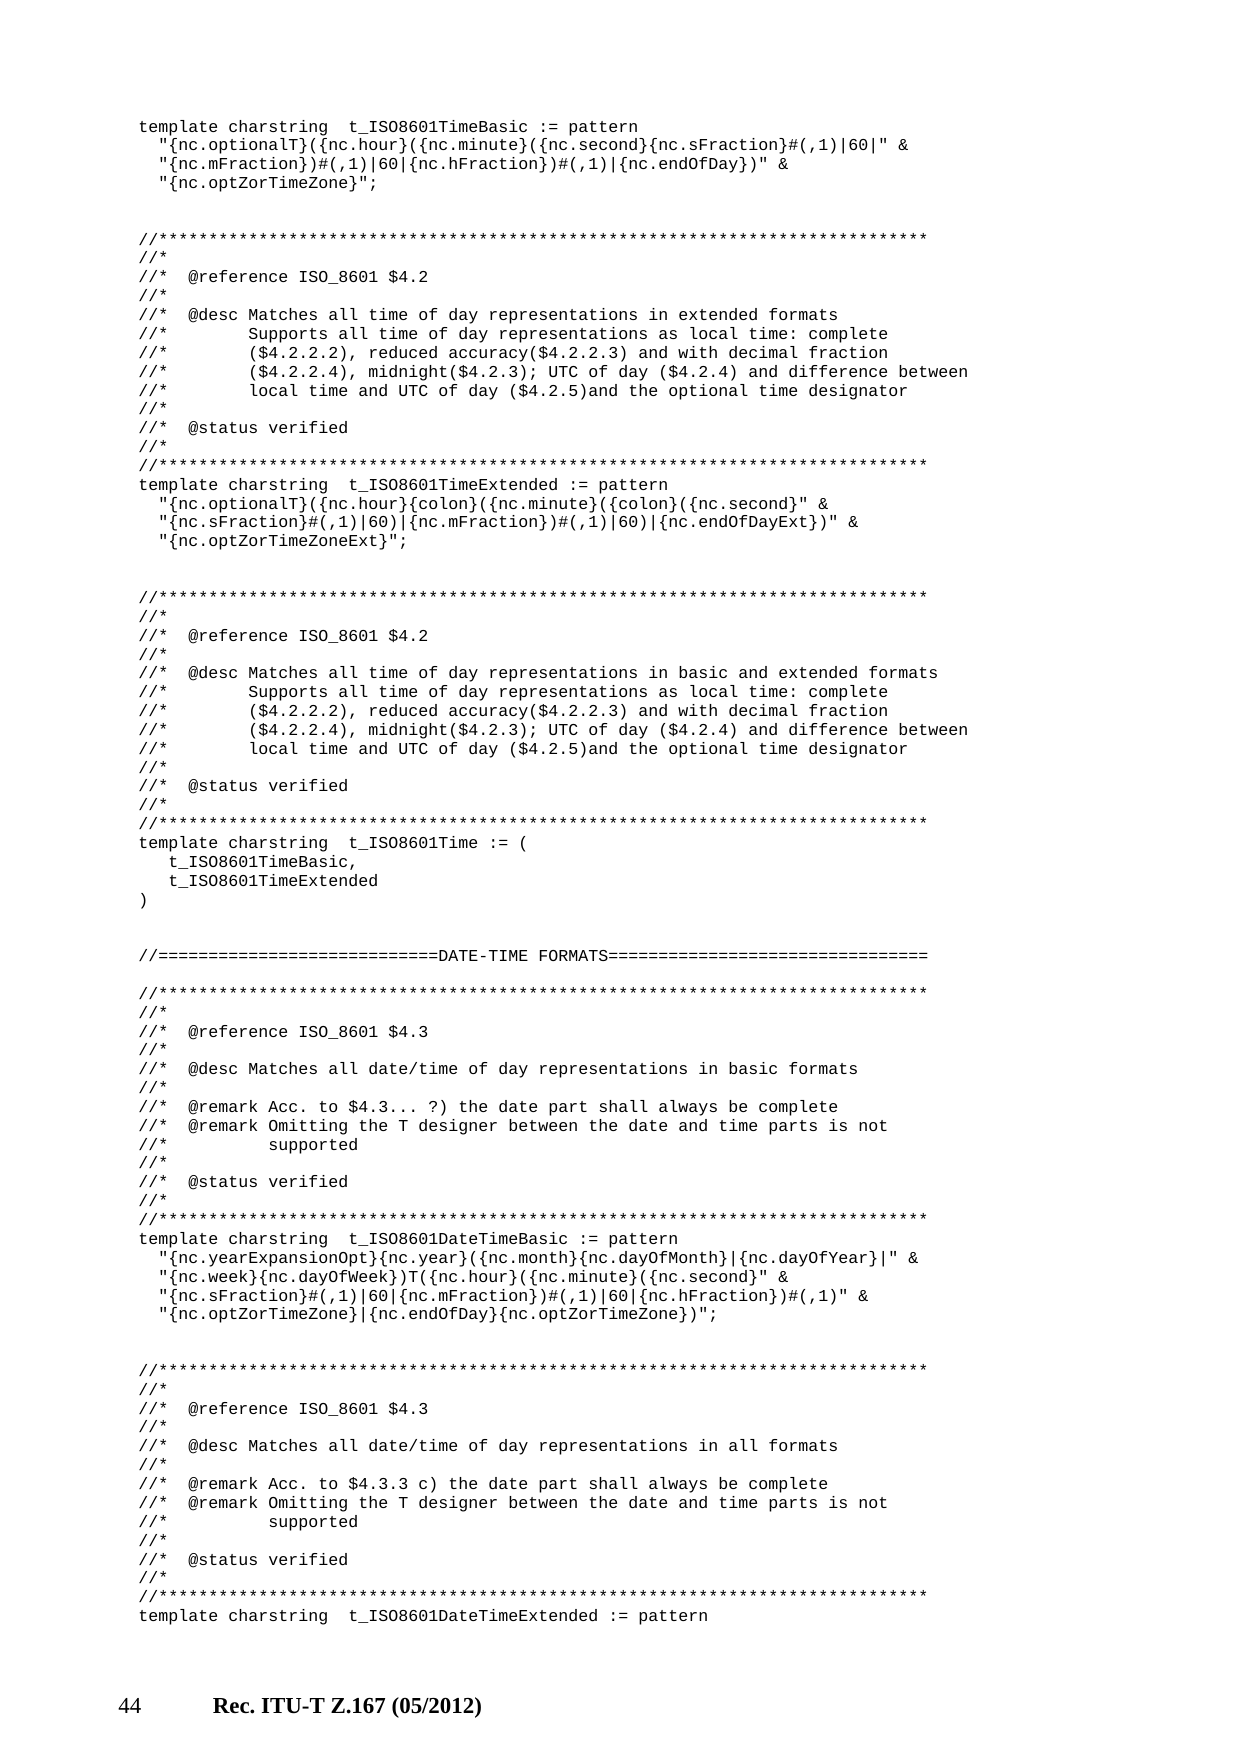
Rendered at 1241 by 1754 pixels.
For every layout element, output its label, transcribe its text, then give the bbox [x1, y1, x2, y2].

text //* [118, 439, 1122, 457]
text template charstring t_ISO8601TimeBasic := pattern [118, 118, 1122, 137]
text "{nc.optZorTimeZoneExt}" [118, 533, 1122, 552]
text template charstring t_ISO8601DateTimeBasic := pattern [118, 1231, 1122, 1249]
text //* [118, 1457, 1122, 1476]
text //* ($4.2.2.4), midnight($4.2.3) UTC of day ($4.2.4) and difference between [118, 721, 1122, 740]
text //* [118, 608, 1122, 627]
text //* @remark Omitting the T designer between the date and time parts is not [118, 1117, 1122, 1136]
text //* [118, 1080, 1122, 1098]
text //* @desc Matches all date/time of day representations in basic formats [118, 1061, 1122, 1080]
text t_ISO8601TimeExtended [118, 872, 1122, 891]
text //* [118, 797, 1122, 816]
text //* @remark Acc. to $4.3... ?) the date part shall always be complete [118, 1098, 1122, 1117]
text //* @remark Omitting the T designer between the date and time parts is not [118, 1494, 1122, 1513]
text "{nc.optionalT}({nc.hour}({nc.minute}({nc.second}{nc.sFraction}#(,1)|60|" & [118, 137, 1122, 156]
text //* ($4.2.2.2), reduced accuracy($4.2.2.3) and with decimal fraction [118, 703, 1122, 721]
text //* @status verified [118, 1174, 1122, 1193]
text template charstring t_ISO8601DateTimeExtended := pattern [118, 1608, 1122, 1626]
text //* @remark Acc. to $4.3.3 c) the date part shall always be complete [118, 1476, 1122, 1494]
text "{nc.sFraction}#(,1)|60)|{nc.mFraction})#(,1)|60)|{nc.endOfDayExt})" & [118, 514, 1122, 533]
text //* [118, 1193, 1122, 1212]
text template charstring t_ISO8601TimeExtended := pattern [118, 476, 1122, 495]
text //* @status verified [118, 1551, 1122, 1570]
text //* supported [118, 1136, 1122, 1155]
text //* local time and UTC of day ($4.2.5)and the optional time designator [118, 382, 1122, 401]
text //* [118, 1155, 1122, 1174]
text ) [118, 891, 1122, 910]
text //***************************************************************************** [118, 1362, 1122, 1381]
text //***************************************************************************** [118, 589, 1122, 608]
text //* @reference ISO_8601 $4.3 [118, 1023, 1122, 1042]
text //***************************************************************************** [118, 985, 1122, 1004]
text //* [118, 1532, 1122, 1551]
text //* @status verified [118, 778, 1122, 797]
text //* ($4.2.2.4), midnight($4.2.3) UTC of day ($4.2.4) and difference between [118, 363, 1122, 382]
text //* local time and UTC of day ($4.2.5)and the optional time designator [118, 740, 1122, 759]
text //* supported [118, 1513, 1122, 1532]
text //* [118, 646, 1122, 665]
text //* [118, 250, 1122, 269]
text //* ($4.2.2.2), reduced accuracy($4.2.2.3) and with decimal fraction [118, 344, 1122, 363]
text //* @reference ISO_8601 $4.2 [118, 627, 1122, 646]
text "{nc.sFraction}#(,1)|60|{nc.mFraction})#(,1)|60|{nc.hFraction})#(,1)" & [118, 1287, 1122, 1306]
text "{nc.optionalT}({nc.hour}{colon}({nc.minute}({colon}({nc.second}" & [118, 495, 1122, 514]
text //* [118, 1381, 1122, 1400]
text //***************************************************************************** [118, 457, 1122, 476]
text //* Supports all time of day representations as local time: complete [118, 326, 1122, 344]
text //* @status verified [118, 420, 1122, 439]
text //* [118, 759, 1122, 778]
text //* [118, 1004, 1122, 1023]
text "{nc.mFraction})#(,1)|60|{nc.hFraction})#(,1)|{nc.endOfDay})" & [118, 156, 1122, 175]
text //* @desc Matches all date/time of day representations in all formats [118, 1438, 1122, 1457]
text "{nc.week}{nc.dayOfWeek})T({nc.hour}({nc.minute}({nc.second}" & [118, 1268, 1122, 1287]
text //* @desc Matches all time of day representations in extended formats [118, 307, 1122, 326]
text "{nc.optZorTimeZone}|{nc.endOfDay}{nc.optZorTimeZone})" [118, 1306, 1122, 1325]
text //***************************************************************************** [118, 816, 1122, 834]
text "{nc.yearExpansionOpt}{nc.year}({nc.month}{nc.dayOfMonth}|{nc.dayOfYear}|" & [118, 1249, 1122, 1268]
text //***************************************************************************** [118, 1589, 1122, 1608]
text //* @desc Matches all time of day representations in basic and extended formats [118, 665, 1122, 684]
text //* [118, 288, 1122, 307]
text //* [118, 1042, 1122, 1061]
text //***************************************************************************** [118, 231, 1122, 250]
text template charstring t_ISO8601Time := ( [118, 834, 1122, 853]
text //============================DATE-TIME FORMATS================================ [118, 948, 1122, 967]
text //***************************************************************************** [118, 1212, 1122, 1231]
text //* @reference ISO_8601 $4.3 [118, 1400, 1122, 1419]
text //* [118, 1419, 1122, 1438]
text //* [118, 401, 1122, 420]
text "{nc.optZorTimeZone}" [118, 175, 1122, 193]
text //* [118, 1570, 1122, 1589]
text //* @reference ISO_8601 $4.2 [118, 269, 1122, 288]
text //* Supports all time of day representations as local time: complete [118, 684, 1122, 703]
text t_ISO8601TimeBasic, [118, 853, 1122, 872]
